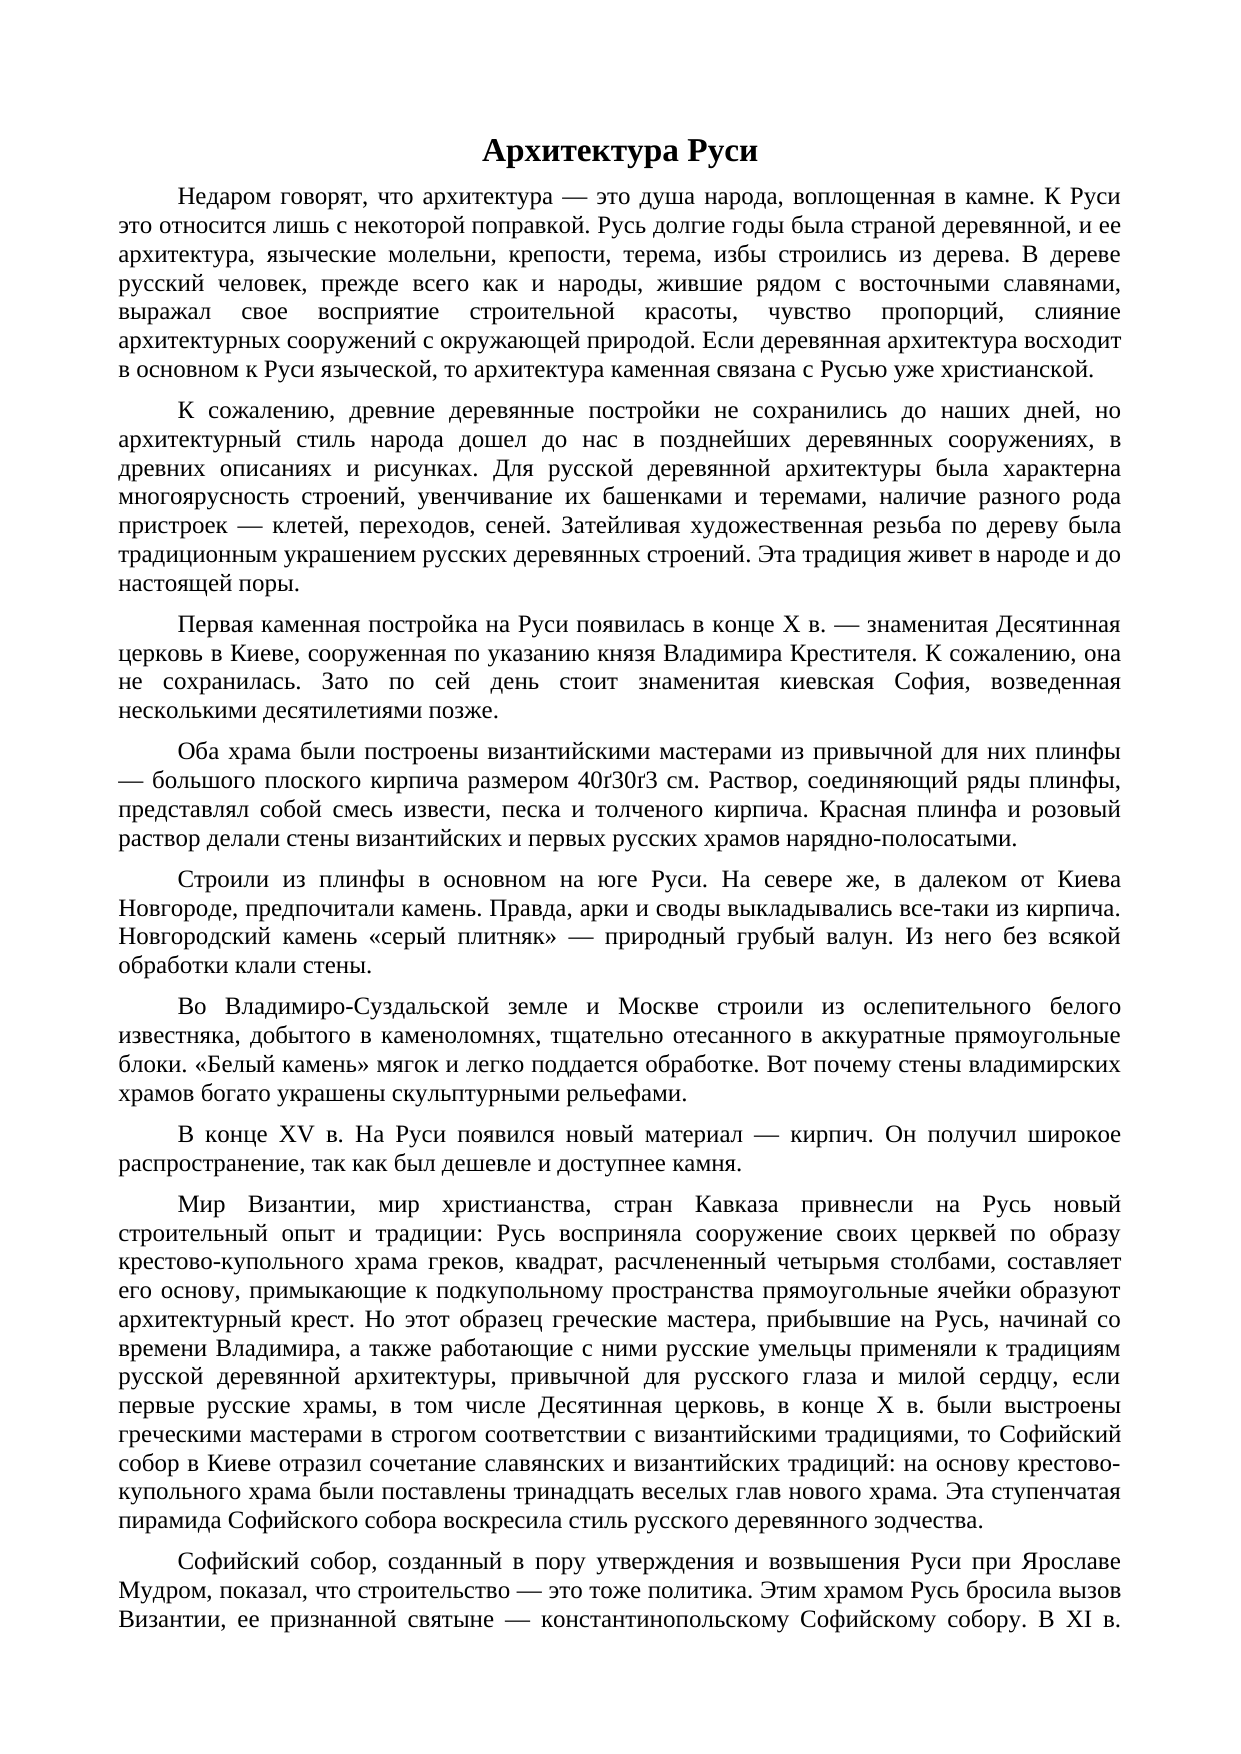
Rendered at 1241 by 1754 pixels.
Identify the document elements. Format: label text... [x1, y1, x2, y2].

text Во Владимиро-Суздальской земле и Москве строили из ослепительного белого известняка, добытого в каменоломнях, тщательно отесанного в аккуратные прямоугольные блоки. «Белый камень» мягок и легко поддается обработке. Вот почему стены владимирских храмов богато украшены скульптурными рельефами. [118, 991, 1122, 1106]
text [118, 1546, 1122, 1633]
text К сожалению, древние деревянные постройки не сохранились до наших дней, но архитектурный стиль народа дошел до нас в позднейших деревянных сооружениях, в древних описаниях и рисунках. Для русской деревянной архитектуры была характерна многоярусность строений, увенчивание их башенками и теремами, наличие разного рода пристроек — клетей, переходов, сеней. Затейливая художественная резьба по дереву была традиционным украшением русских деревянных строений. Эта традиция живет в народе и до настоящей поры. [118, 395, 1122, 596]
text Оба храма были построены византийскими мастерами из привычной для них плинфы — большого плоского кирпича размером 40ґ30ґ3 см. Раствор, соединяющий ряды плинфы, представлял собой смесь извести, песка и толченого кирпича. Красная плинфа и розовый раствор делали стены византийских и первых русских храмов нарядно-полосатыми. [118, 736, 1122, 851]
text Строили из плинфы в основном на юге Руси. На севере же, в далеком от Киева Новгороде, предпочитали камень. Правда, арки и своды выкладывались все-таки из кирпича. Новгородский камень «серый плитняк» — природный грубый валун. Из него без всякой обработки клали стены. [118, 864, 1122, 979]
text В конце XV в. На Руси появился новый материал — кирпич. Он получил широкое распространение, так как был дешевле и доступнее камня. [118, 1119, 1122, 1176]
text Мир Византии, мир христианства, стран Кавказа привнесли на Русь новый строительный опыт и традиции: Русь восприняла сооружение своих церквей по образу крестово-купольного храма греков, квадрат, расчлененный четырьмя столбами, составляет его основу, примыкающие к подкупольному пространства прямоугольные ячейки образуют архитектурный крест. Но этот образец греческие мастера, прибывшие на Русь, начинай со времени Владимира, а также работающие с ними русские умельцы применяли к традициям русской деревянной архитектуры, привычной для русского глаза и милой сердцу, если первые русские храмы, в том числе Десятинная церковь, в конце X в. были выстроены греческими мастерами в строгом соответствии с византийскими традициями, то Софийский собор в Киеве отразил сочетание славянских и византийских традиций: на основу крестово-купольного храма были поставлены тринадцать веселых глав нового храма. Эта ступенчатая пирамида Софийского собора воскресила стиль русского деревянного зодчества. [118, 1189, 1122, 1534]
text Недаром говорят, что архитектура — это душа народа, воплощенная в камне. К Руси это относится лишь с некоторой поправкой. Русь долгие годы была страной деревянной, и ее архитектура, языческие молельни, крепости, терема, избы строились из дерева. В дереве русский человек, прежде всего как и народы, жившие рядом с восточными славянами, выражал свое восприятие строительной красоты, чувство пропорций, слияние архитектурных сооружений с окружающей природой. Если деревянная архитектура восходит в основном к Руси языческой, то архитектура каменная связана с Русью уже христианской. [118, 181, 1122, 383]
text Первая каменная постройка на Руси появилась в конце X в. — знаменитая Десятинная церковь в Киеве, сооруженная по указанию князя Владимира Крестителя. К сожалению, она не сохранилась. Зато по сей день стоит знаменитая киевская София, возведенная несколькими десятилетиями позже. [118, 609, 1122, 724]
text Архитектура Руси [118, 131, 1122, 169]
